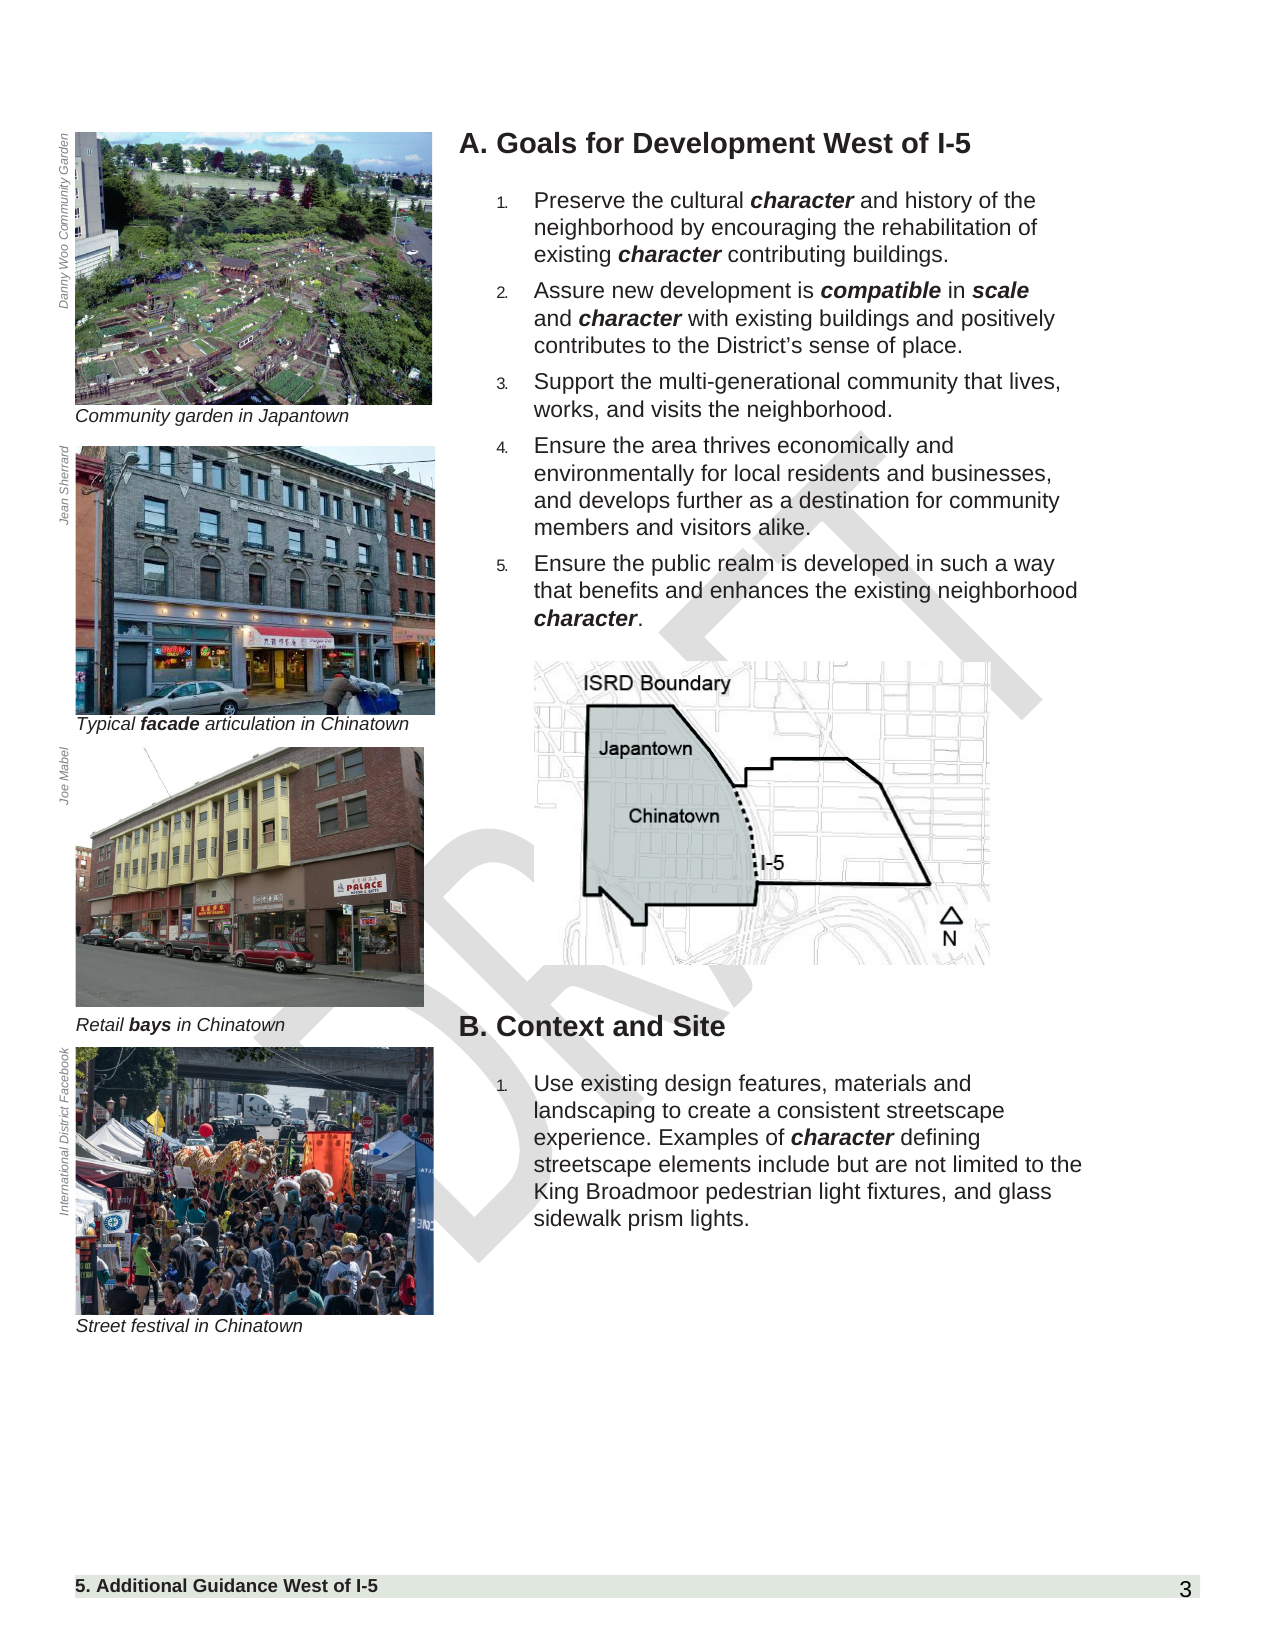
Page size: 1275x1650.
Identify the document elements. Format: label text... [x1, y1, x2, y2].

text Retail bays in Chinatown [76, 1014, 434, 1036]
picture [534, 661, 991, 965]
picture [75, 132, 433, 405]
subtitle Goals for Development West of I-5 [459, 126, 1275, 159]
text Typical facade articulation in Chinatown [76, 713, 434, 734]
picture [75, 747, 424, 1007]
list Support the multi-generational community that lives, [496, 368, 1275, 394]
list Use existing design features, materials and landscaping to create a consistent streetscape experience. Examples of character defining streetscape elements include but are not limited to the King Broadmoor pedestrian light fixtures, and glass sidewalk prism lights. [496, 1070, 1083, 1232]
list Ensure the area thrives economically and environmentally for local residents and businesses, and develops further as a destination for community members and visitors alike. [496, 432, 1060, 540]
text works, and visits the neighborhood. [534, 396, 1275, 422]
text Community garden in Japantown [75, 405, 434, 427]
picture [75, 1047, 434, 1315]
picture [75, 446, 436, 715]
subtitle Context and Site [458, 1009, 1275, 1043]
list Preserve the cultural character and history of the neighborhood by encouraging the rehabilitation of existing character contributing buildings. [496, 187, 1045, 267]
list Assure new development is compatible in scale and character with existing buildings and positively contributes to the District’s sense of place. [496, 277, 1055, 358]
list Ensure the public realm is developed in such a way that benefits and enhances the existing neighborhood character. [496, 550, 1078, 658]
text Street festival in Chinatown [76, 1315, 434, 1336]
